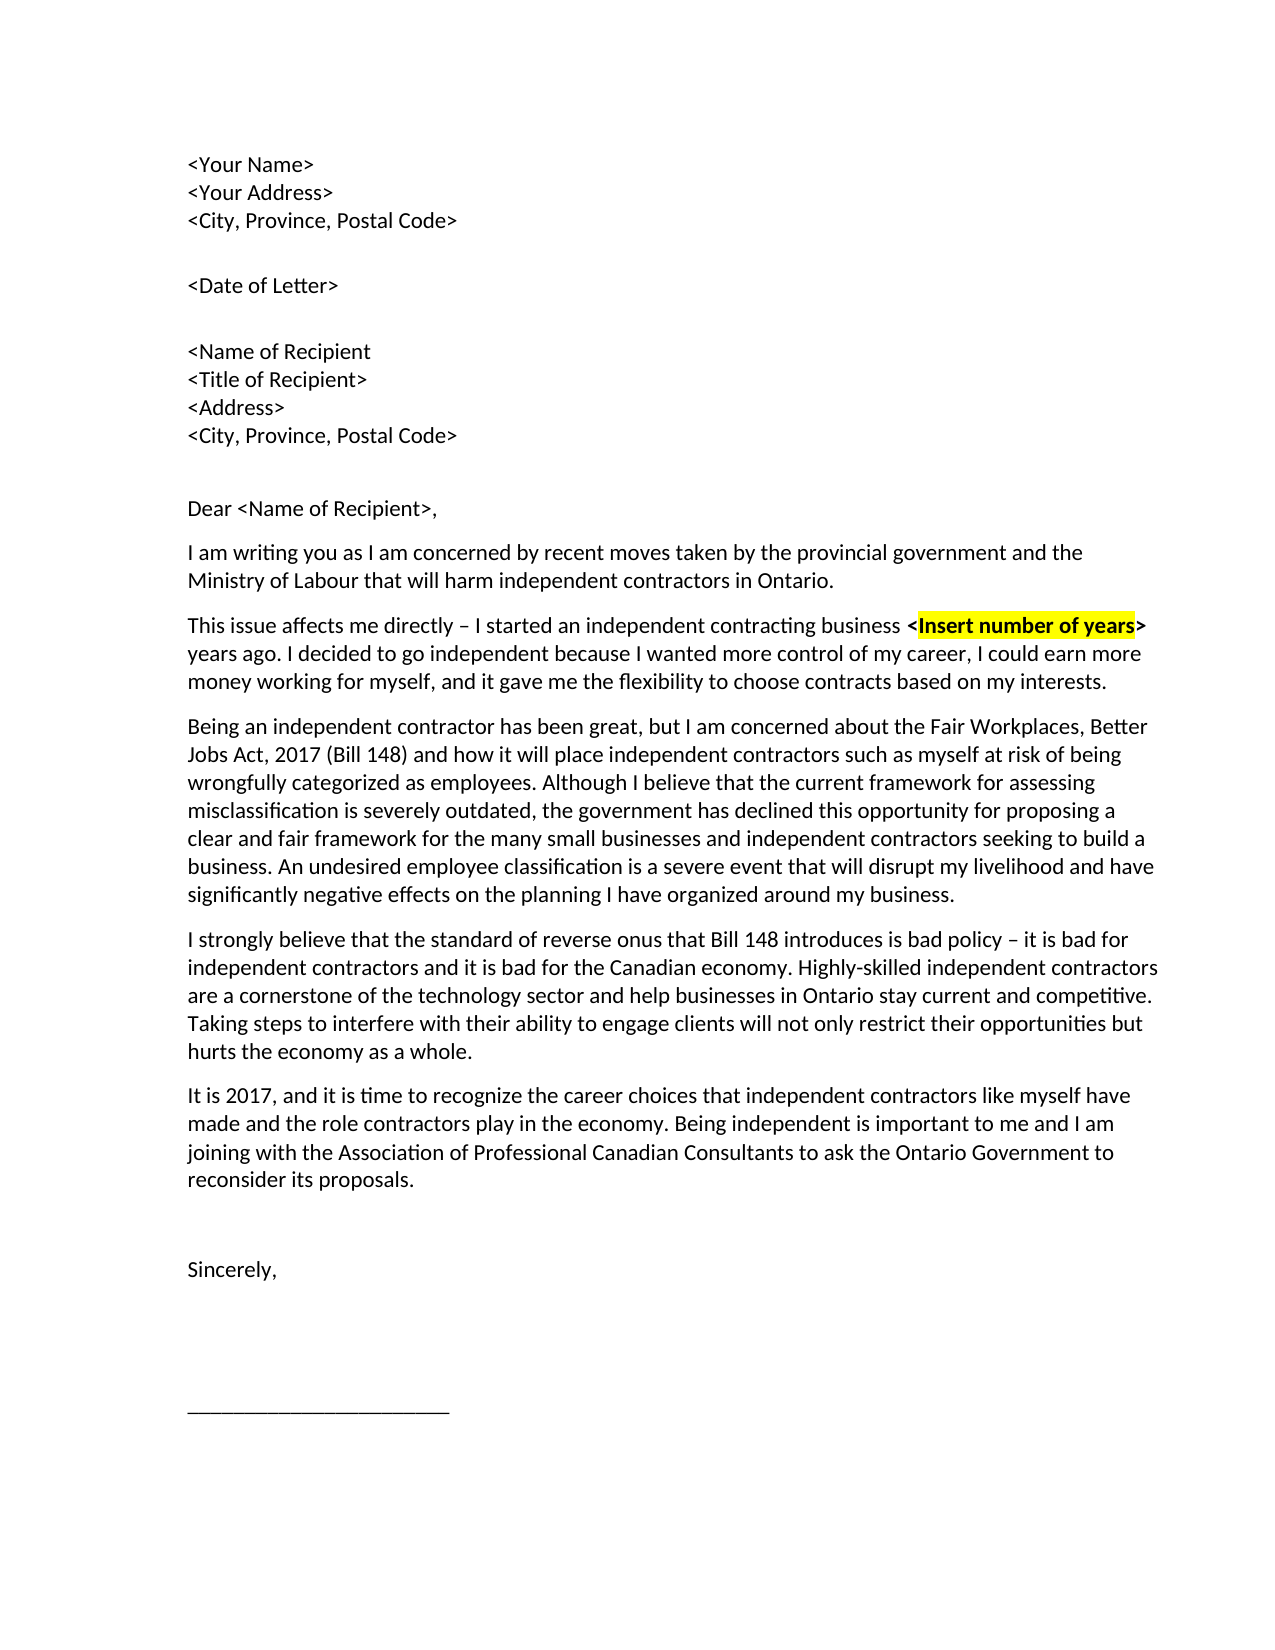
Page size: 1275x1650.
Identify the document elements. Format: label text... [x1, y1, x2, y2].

text <Your Name> [187, 150, 1162, 178]
text It is 2017, and it is time to recognize the career choices that independent contractors like myself have made and the role contractors play in the economy. Being independent is important to me and I am joining with the Association of Professional Canadian Consultants to ask the Ontario Government to reconsider its proposals. [187, 1082, 1162, 1194]
text Dear <Name of Recipient>, [187, 494, 1162, 522]
text This issue affects me directly – I started an independent contracting business <Insert number of years> years ago. I decided to go independent because I wanted more control of my career, I could earn more money working for myself, and it gave me the flexibility to choose contracts based on my interests. [187, 611, 1162, 695]
text <Name of Recipient [187, 337, 1162, 365]
text Sincerely, [187, 1255, 1162, 1283]
text <Your Address> [187, 178, 1162, 206]
text _______________________ [187, 1389, 1162, 1417]
text <Date of Letter> [187, 272, 1162, 299]
text <City, Province, Postal Code> [187, 206, 1162, 234]
text I strongly believe that the standard of reverse onus that Bill 148 introduces is bad policy – it is bad for independent contractors and it is bad for the Canadian economy. Highly-skilled independent contractors are a cornerstone of the technology sector and help businesses in Ontario stay current and competitive. Taking steps to interfere with their ability to engage clients will not only restrict their opportunities but hurts the economy as a whole. [187, 925, 1162, 1065]
text <Address> [187, 393, 1162, 421]
text Being an independent contractor has been great, but I am concerned about the Fair Workplaces, Better Jobs Act, 2017 (Bill 148) and how it will place independent contractors such as myself at risk of being wrongfully categorized as employees. Although I believe that the current framework for assessing misclassification is severely outdated, the government has declined this opportunity for proposing a clear and fair framework for the many small businesses and independent contractors seeking to build a business. An undesired employee classification is a severe event that will disrupt my livelihood and have significantly negative effects on the planning I have organized around my business. [187, 712, 1162, 908]
text <Title of Recipient> [187, 365, 1162, 393]
text <City, Province, Postal Code> [187, 421, 1162, 449]
text I am writing you as I am concerned by recent moves taken by the provincial government and the Ministry of Labour that will harm independent contractors in Ontario. [187, 538, 1162, 594]
